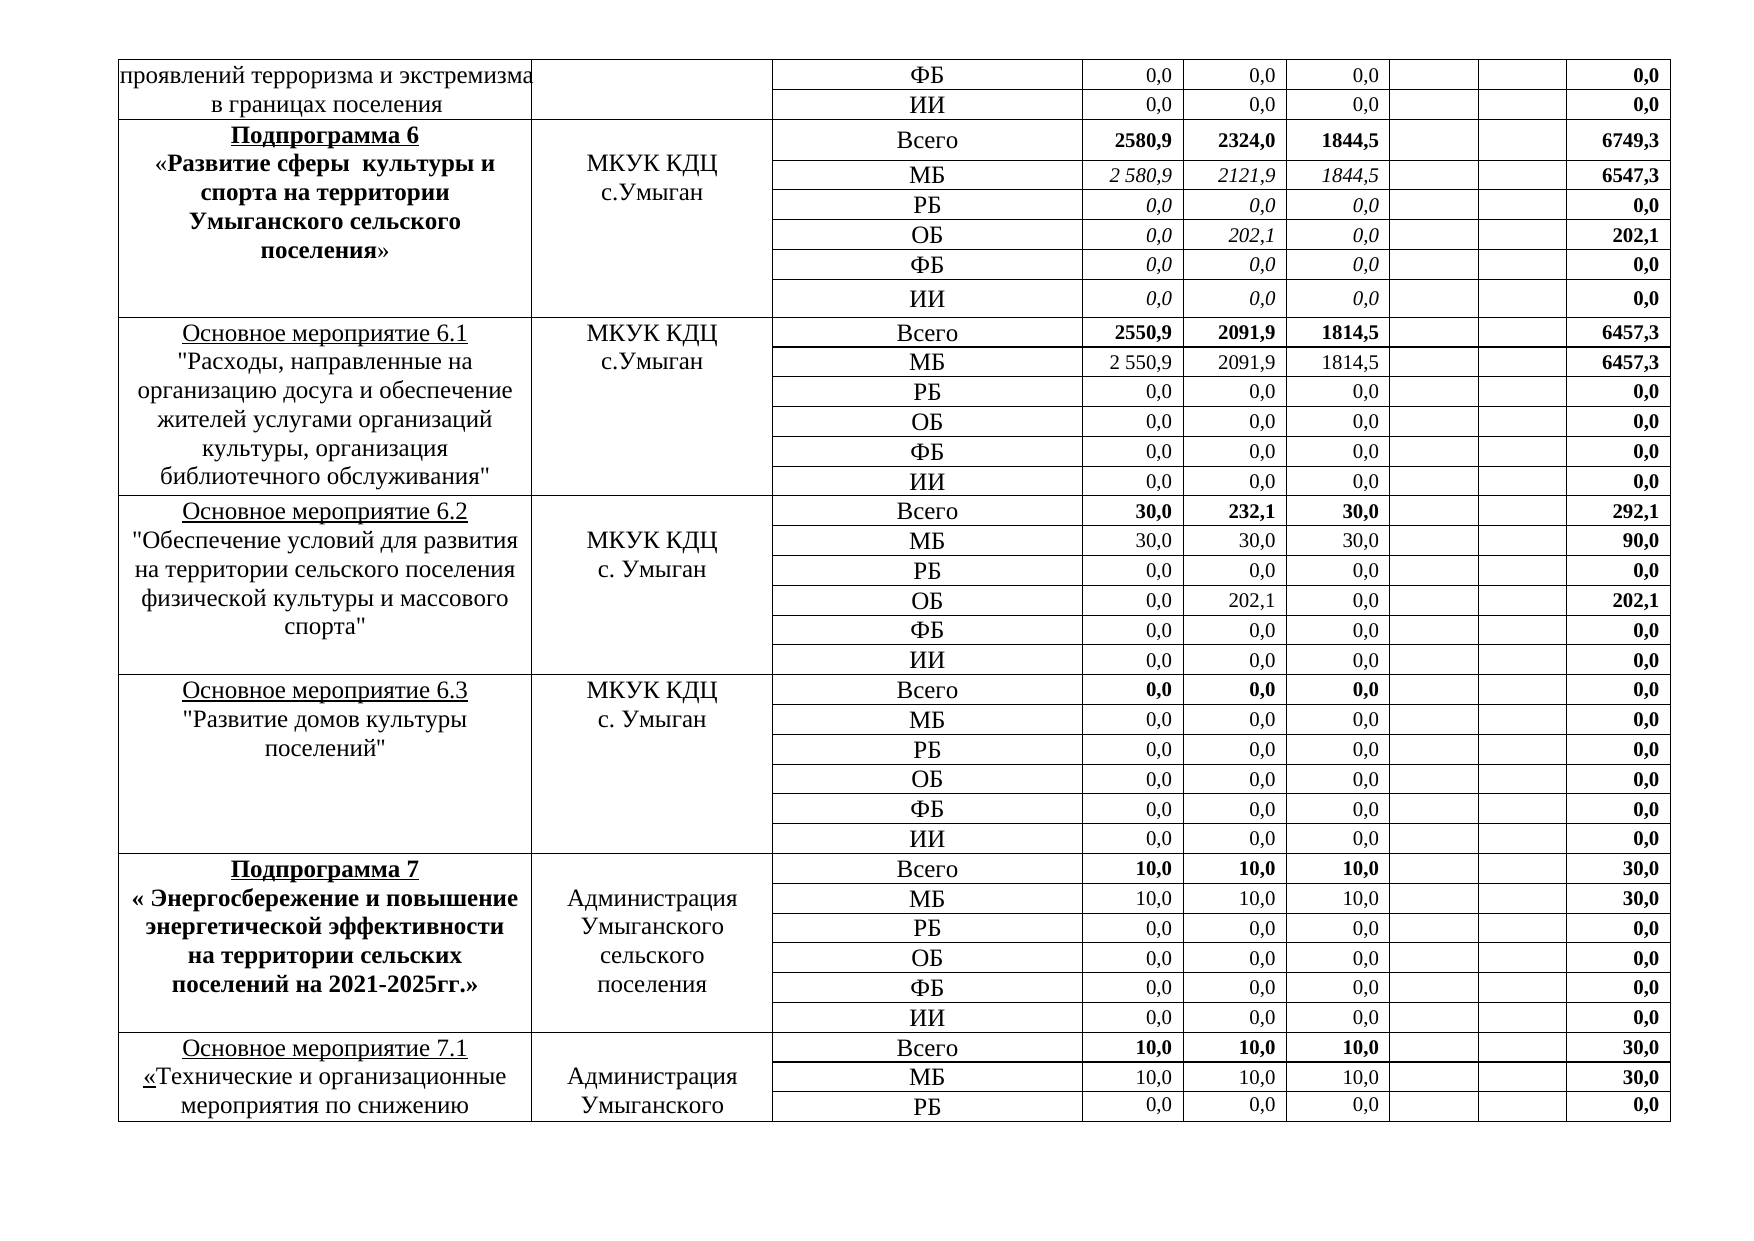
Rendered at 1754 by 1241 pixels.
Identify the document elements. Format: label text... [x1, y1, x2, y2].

table_cell [1479, 765, 1566, 793]
table_cell ИИ [773, 645, 1082, 674]
table_cell РБ [773, 556, 1082, 585]
table_cell РБ [773, 377, 1082, 406]
table_cell 2 580,9 [1083, 161, 1183, 189]
table_cell [1479, 884, 1566, 912]
table_cell 202,1 [1184, 220, 1286, 249]
table_cell [1390, 1092, 1478, 1121]
table_cell [1479, 161, 1566, 189]
table_cell 2091,9 [1184, 348, 1286, 376]
table_cell ФБ [773, 60, 1082, 89]
table_cell 0,0 [1083, 973, 1183, 1002]
table_cell ИИ [773, 1003, 1082, 1032]
table_cell 6547,3 [1567, 161, 1670, 189]
table_cell 0,0 [1083, 220, 1183, 249]
table_cell 0,0 [1567, 60, 1670, 89]
table_cell [1479, 407, 1566, 436]
table_cell [1479, 914, 1566, 942]
table_cell [1390, 794, 1478, 823]
table_cell 10,0 [1083, 884, 1183, 912]
table_cell [1390, 318, 1478, 346]
table_cell МБ [773, 884, 1082, 912]
table_cell РБ [773, 1092, 1082, 1121]
table_cell 30,0 [1567, 884, 1670, 912]
table_cell РБ [773, 735, 1082, 763]
table_cell 1814,5 [1287, 318, 1389, 346]
table_cell 0,0 [1184, 765, 1286, 793]
table_cell 0,0 [1287, 280, 1389, 317]
table_cell 10,0 [1287, 1033, 1389, 1061]
table_cell 0,0 [1287, 616, 1389, 644]
table_cell Всего [773, 675, 1082, 704]
table_cell 10,0 [1184, 884, 1286, 912]
table_cell ИИ [773, 280, 1082, 317]
table_cell [1390, 616, 1478, 644]
table_cell [1479, 556, 1566, 585]
table_cell 0,0 [1287, 705, 1389, 734]
table_cell 0,0 [1083, 705, 1183, 734]
table_cell 0,0 [1567, 824, 1670, 853]
table_cell 0,0 [1083, 90, 1183, 119]
table_cell [1479, 250, 1566, 279]
table_cell 0,0 [1567, 250, 1670, 279]
table_cell [1479, 190, 1566, 219]
table_cell 0,0 [1287, 824, 1389, 853]
table_cell 0,0 [1083, 735, 1183, 763]
table_cell 0,0 [1287, 467, 1389, 495]
table_cell 0,0 [1567, 675, 1670, 704]
table_cell Администрация Умыганского сельского поселения [532, 1033, 772, 1121]
table_cell 0,0 [1184, 467, 1286, 495]
table_cell [1479, 645, 1566, 674]
table_cell 0,0 [1184, 675, 1286, 704]
table_cell 0,0 [1287, 675, 1389, 704]
table_cell 0,0 [1184, 60, 1286, 89]
table_cell 0,0 [1287, 645, 1389, 674]
table_cell Всего [773, 318, 1082, 346]
table_cell 30,0 [1567, 1063, 1670, 1091]
table_cell 202,1 [1184, 586, 1286, 614]
table_cell 0,0 [1083, 765, 1183, 793]
table_cell [1390, 348, 1478, 376]
table_cell 0,0 [1184, 407, 1286, 436]
table_cell 0,0 [1184, 1003, 1286, 1032]
table_cell [1479, 437, 1566, 466]
table_cell Основное мероприятие 6.3 "Развитие домов культуры поселений'' [119, 675, 531, 853]
table_cell 0,0 [1184, 973, 1286, 1002]
table_cell [1479, 705, 1566, 734]
table_cell [1479, 586, 1566, 614]
table_cell 0,0 [1567, 794, 1670, 823]
table_cell 0,0 [1083, 407, 1183, 436]
table_cell 0,0 [1083, 1092, 1183, 1121]
table_cell [1479, 854, 1566, 883]
table_cell [1479, 280, 1566, 317]
table_cell ФБ [773, 794, 1082, 823]
table_cell 0,0 [1287, 973, 1389, 1002]
table_cell 0,0 [1083, 280, 1183, 317]
table_cell 0,0 [1184, 794, 1286, 823]
table_cell 90,0 [1567, 526, 1670, 555]
table_cell 0,0 [1567, 190, 1670, 219]
table_cell 0,0 [1287, 220, 1389, 249]
table_cell ФБ [773, 616, 1082, 644]
table_cell 0,0 [1567, 377, 1670, 406]
table_cell 0,0 [1083, 556, 1183, 585]
table_cell 0,0 [1287, 586, 1389, 614]
table_cell МКУК КДЦ с.Умыган [532, 318, 772, 495]
table_cell 2324,0 [1184, 120, 1286, 159]
table_cell [1390, 943, 1478, 972]
table_cell [1390, 60, 1478, 89]
table_cell 0,0 [1083, 943, 1183, 972]
table_cell [1479, 1092, 1566, 1121]
table_cell 0,0 [1567, 705, 1670, 734]
table_cell [1479, 794, 1566, 823]
table_cell [1479, 348, 1566, 376]
table_cell [1390, 437, 1478, 466]
table_cell 0,0 [1184, 914, 1286, 942]
table_cell 232,1 [1184, 496, 1286, 525]
table_cell ФБ [773, 250, 1082, 279]
table_cell 6457,3 [1567, 318, 1670, 346]
table_cell 0,0 [1083, 1003, 1183, 1032]
table_cell [1390, 467, 1478, 495]
table_cell 0,0 [1083, 250, 1183, 279]
table_cell 0,0 [1287, 90, 1389, 119]
table_cell ОБ [773, 220, 1082, 249]
table_cell [1390, 645, 1478, 674]
table_cell 10,0 [1184, 1033, 1286, 1061]
table_cell 0,0 [1083, 586, 1183, 614]
table_cell [1390, 407, 1478, 436]
table_cell 10,0 [1184, 1063, 1286, 1091]
table_cell 30,0 [1083, 526, 1183, 555]
table_cell 0,0 [1184, 1092, 1286, 1121]
table_cell 30,0 [1287, 496, 1389, 525]
table_cell [1390, 280, 1478, 317]
table_cell [1390, 377, 1478, 406]
table_cell 2121,9 [1184, 161, 1286, 189]
table_cell 0,0 [1567, 765, 1670, 793]
table_cell 0,0 [1287, 1092, 1389, 1121]
table_cell 202,1 [1567, 220, 1670, 249]
table_cell 0,0 [1287, 943, 1389, 972]
table_cell 292,1 [1567, 496, 1670, 525]
table_cell Всего [773, 496, 1082, 525]
table_cell [1479, 467, 1566, 495]
table_cell 0,0 [1184, 250, 1286, 279]
table_cell [1479, 60, 1566, 89]
table_cell Администрация Умыганского сельского поселения [532, 854, 772, 1032]
table_cell [1390, 765, 1478, 793]
table_cell 0,0 [1083, 60, 1183, 89]
table_cell 0,0 [1184, 437, 1286, 466]
table_cell [1479, 824, 1566, 853]
table_cell 0,0 [1083, 437, 1183, 466]
table_cell [1390, 824, 1478, 853]
table_cell 0,0 [1287, 914, 1389, 942]
table_cell ФБ [773, 437, 1082, 466]
table_cell 10,0 [1287, 884, 1389, 912]
table_cell 0,0 [1287, 556, 1389, 585]
table_cell ИИ [773, 467, 1082, 495]
table_cell [1479, 496, 1566, 525]
table_cell [1390, 250, 1478, 279]
table_cell 0,0 [1184, 645, 1286, 674]
table_cell [1390, 496, 1478, 525]
table_cell Всего [773, 1033, 1082, 1061]
table_cell 2 550,9 [1083, 348, 1183, 376]
table_cell 0,0 [1287, 60, 1389, 89]
table_cell 10,0 [1083, 1063, 1183, 1091]
table_cell 0,0 [1083, 467, 1183, 495]
table_cell [1390, 914, 1478, 942]
table_cell [1390, 120, 1478, 159]
table_cell 1844,5 [1287, 120, 1389, 159]
table_cell 0,0 [1287, 735, 1389, 763]
table_cell 0,0 [1567, 914, 1670, 942]
table_cell 10,0 [1287, 854, 1389, 883]
table_cell Всего [773, 854, 1082, 883]
table_cell 10,0 [1184, 854, 1286, 883]
table_cell [1390, 220, 1478, 249]
table_cell 30,0 [1567, 854, 1670, 883]
table_cell 1814,5 [1287, 348, 1389, 376]
table_cell МБ [773, 1063, 1082, 1091]
table_cell 30,0 [1567, 1033, 1670, 1061]
table_cell 0,0 [1567, 90, 1670, 119]
table_cell [1479, 1033, 1566, 1061]
table_cell Всего [773, 120, 1082, 159]
table_cell [1390, 161, 1478, 189]
table_cell 0,0 [1567, 556, 1670, 585]
table_cell [1390, 190, 1478, 219]
table_cell 0,0 [1083, 914, 1183, 942]
table_cell 0,0 [1287, 765, 1389, 793]
table_cell 0,0 [1567, 1003, 1670, 1032]
table_cell 30,0 [1287, 526, 1389, 555]
table_cell [1390, 556, 1478, 585]
table_cell [1390, 1063, 1478, 1091]
table_cell [1479, 220, 1566, 249]
table_cell [1479, 616, 1566, 644]
table_cell [1390, 586, 1478, 614]
table_cell ОБ [773, 586, 1082, 614]
table_cell ИИ [773, 90, 1082, 119]
table_cell 2550,9 [1083, 318, 1183, 346]
table_cell Подпрограмма 7 « Энергосбережение и повышение энергетической эффективности на территории сельских поселений на 2021-2025гг.» [119, 854, 531, 1032]
table_cell 10,0 [1083, 1033, 1183, 1061]
table_cell [1390, 884, 1478, 912]
table_cell 0,0 [1083, 824, 1183, 853]
table_cell 0,0 [1567, 1092, 1670, 1121]
table_cell [1479, 735, 1566, 763]
table_cell РБ [773, 914, 1082, 942]
table_cell 10,0 [1287, 1063, 1389, 1091]
table_cell 6749,3 [1567, 120, 1670, 159]
table_cell Основное мероприятие 7.1 «Технические и организационные мероприятия по снижению использования энергоресурсов» [119, 1033, 531, 1121]
table_cell [1479, 1003, 1566, 1032]
table_cell 30,0 [1083, 496, 1183, 525]
table_cell [1390, 854, 1478, 883]
table_cell 0,0 [1567, 735, 1670, 763]
table_cell [1390, 90, 1478, 119]
table_cell РБ [773, 190, 1082, 219]
table_cell [1390, 1033, 1478, 1061]
table_cell [1479, 318, 1566, 346]
table_cell [1390, 705, 1478, 734]
table_cell 0,0 [1567, 437, 1670, 466]
table_cell МБ [773, 705, 1082, 734]
table_cell 6457,3 [1567, 348, 1670, 376]
table_cell 0,0 [1567, 280, 1670, 317]
table_cell Основное мероприятие 6.1 "Расходы, направленные на организацию досуга и обеспечение жителей услугами организаций культуры, организация библиотечного обслуживания" [119, 318, 531, 495]
table_cell 0,0 [1083, 645, 1183, 674]
table_cell 0,0 [1083, 794, 1183, 823]
table_cell МКУК КДЦ с. Умыган [532, 496, 772, 674]
table_cell ФБ [773, 973, 1082, 1002]
table_cell [1479, 943, 1566, 972]
table_cell [1479, 675, 1566, 704]
table_cell Основное мероприятие 6.2 "Обеспечение условий для развития на территории сельского поселения физической культуры и массового спорта" [119, 496, 531, 674]
table_cell 0,0 [1287, 377, 1389, 406]
table_cell [1479, 90, 1566, 119]
table_cell 0,0 [1184, 556, 1286, 585]
table_cell 0,0 [1184, 824, 1286, 853]
table_cell 0,0 [1184, 943, 1286, 972]
table_cell 0,0 [1567, 943, 1670, 972]
table_cell МКУК КДЦ с. Умыган [532, 675, 772, 853]
table_cell [1390, 526, 1478, 555]
table_cell 0,0 [1287, 407, 1389, 436]
table_cell 0,0 [1083, 377, 1183, 406]
table_cell 0,0 [1184, 705, 1286, 734]
table_cell [1479, 120, 1566, 159]
table_cell МКУК КДЦ с.Умыган [532, 120, 772, 317]
table_cell 0,0 [1184, 190, 1286, 219]
table_cell 202,1 [1567, 586, 1670, 614]
table_cell 0,0 [1567, 973, 1670, 1002]
table_cell 2580,9 [1083, 120, 1183, 159]
table_cell 0,0 [1083, 675, 1183, 704]
table_cell 0,0 [1083, 616, 1183, 644]
table_cell 0,0 [1567, 407, 1670, 436]
table_cell 2091,9 [1184, 318, 1286, 346]
table_cell 0,0 [1287, 250, 1389, 279]
table_cell [1479, 526, 1566, 555]
table_cell МБ [773, 161, 1082, 189]
table_cell [1479, 1063, 1566, 1091]
table_cell 0,0 [1287, 1003, 1389, 1032]
table_cell 0,0 [1184, 377, 1286, 406]
table_cell 1844,5 [1287, 161, 1389, 189]
table_cell 0,0 [1567, 467, 1670, 495]
table_cell [1479, 377, 1566, 406]
table_cell МБ [773, 526, 1082, 555]
table_cell [1390, 1003, 1478, 1032]
table_cell 0,0 [1287, 437, 1389, 466]
table_cell 0,0 [1287, 794, 1389, 823]
table_cell Подпрограмма 6 «Развитие сферы культуры и спорта на территории Умыганского сельского поселения» [119, 120, 531, 317]
table_cell 0,0 [1184, 616, 1286, 644]
table_cell ОБ [773, 407, 1082, 436]
table_cell 0,0 [1567, 616, 1670, 644]
table_cell 10,0 [1083, 854, 1183, 883]
table_cell ОБ [773, 943, 1082, 972]
table_cell 0,0 [1184, 90, 1286, 119]
table_cell 0,0 [1287, 190, 1389, 219]
table_cell [1479, 973, 1566, 1002]
table_cell [1390, 973, 1478, 1002]
table_cell 0,0 [1083, 190, 1183, 219]
table_cell 0,0 [1567, 645, 1670, 674]
table_cell МБ [773, 348, 1082, 376]
table_cell ОБ [773, 765, 1082, 793]
table_cell [1390, 735, 1478, 763]
table_cell 0,0 [1184, 735, 1286, 763]
table_cell ИИ [773, 824, 1082, 853]
table_cell 30,0 [1184, 526, 1286, 555]
table_cell [1390, 675, 1478, 704]
table_cell 0,0 [1184, 280, 1286, 317]
